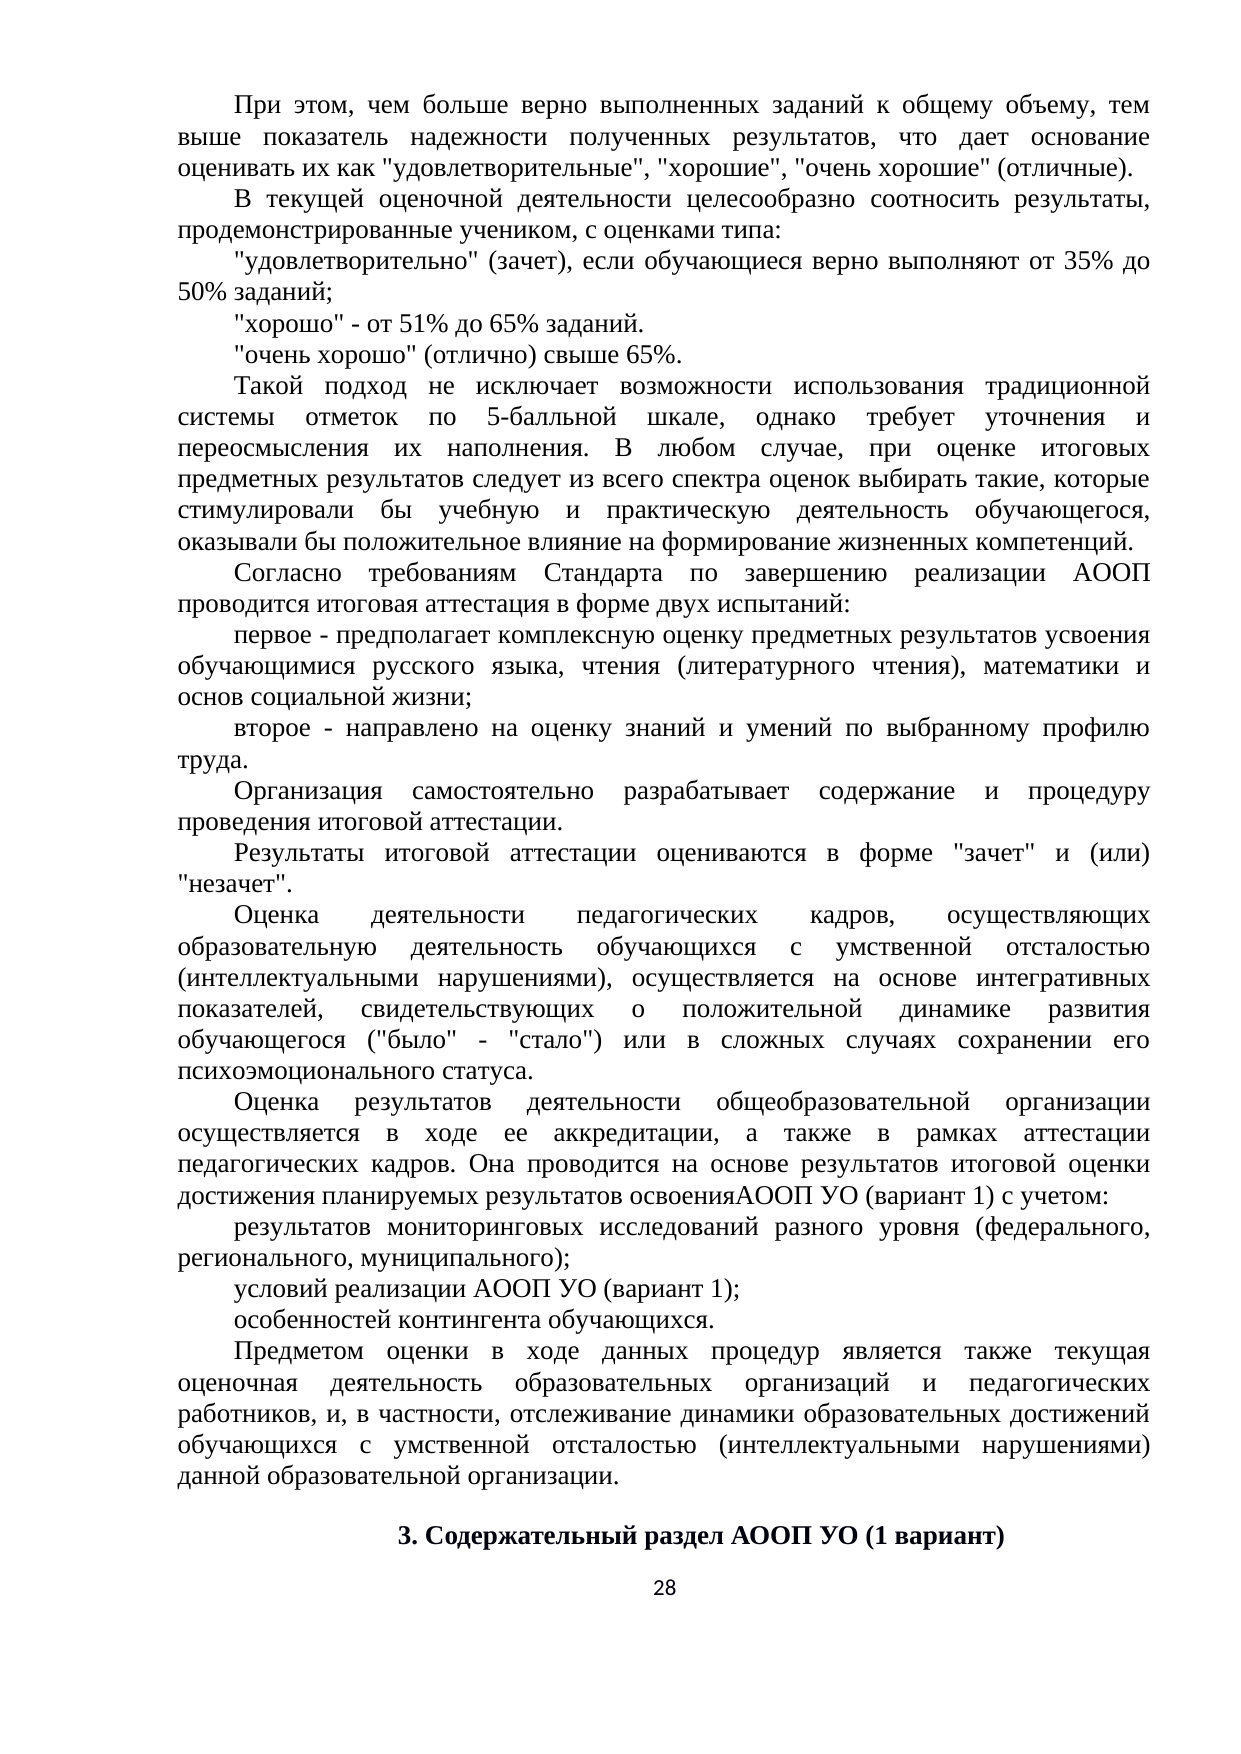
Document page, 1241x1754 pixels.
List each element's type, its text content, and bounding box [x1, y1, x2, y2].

text результатов мониторинговых исследований разного уровня (федерального, регионального, муниципального); [177, 1210, 1152, 1272]
text Организация самостоятельно разрабатывает содержание и процедуру проведения итоговой аттестации. [177, 774, 1152, 836]
text "удовлетворительно" (зачет), если обучающиеся верно выполняют от 35% до 50% заданий; [177, 244, 1152, 307]
text В текущей оценочной деятельности целесообразно соотносить результаты, продемонстрированные учеником, с оценками типа: [177, 182, 1152, 244]
text "очень хорошо" (отлично) свыше 65%. [177, 338, 1152, 369]
text первое - предполагает комплексную оценку предметных результатов усвоения обучающимися русского языка, чтения (литературного чтения), математики и основ социальной жизни; [177, 618, 1152, 712]
text "хорошо" - от 51% до 65% заданий. [177, 307, 1152, 338]
text второе - направлено на оценку знаний и умений по выбранному профилю труда. [177, 712, 1152, 774]
text особенностей контингента обучающихся. [177, 1303, 1152, 1334]
text 3. Содержательный раздел АООП УО (1 вариант) [177, 1519, 1152, 1550]
text Согласно требованиям Стандарта по завершению реализации АООП проводится итоговая аттестация в форме двух испытаний: [177, 556, 1152, 618]
text Оценка результатов деятельности общеобразовательной организации осуществляется в ходе ее аккредитации, а также в рамках аттестации педагогических кадров. Она проводится на основе результатов итоговой оценки достижения планируемых результатов освоенияАООП УО (вариант 1) с учетом: [177, 1085, 1152, 1210]
text Оценка деятельности педагогических кадров, осуществляющих образовательную деятельность обучающихся с умственной отсталостью (интеллектуальными нарушениями), осуществляется на основе интегративных показателей, свидетельствующих о положительной динамике развития обучающегося ("было" - "стало") или в сложных случаях сохранении его психоэмоционального статуса. [177, 898, 1152, 1085]
text Такой подход не исключает возможности использования традиционной системы отметок по 5-балльной шкале, однако требует уточнения и переосмысления их наполнения. В любом случае, при оценке итоговых предметных результатов следует из всего спектра оценок выбирать такие, которые стимулировали бы учебную и практическую деятельность обучающегося, оказывали бы положительное влияние на формирование жизненных компетенций. [177, 369, 1152, 556]
text Результаты итоговой аттестации оцениваются в форме "зачет" и (или) "незачет". [177, 836, 1152, 898]
text Предметом оценки в ходе данных процедур является также текущая оценочная деятельность образовательных организаций и педагогических работников, и, в частности, отслеживание динамики образовательных достижений обучающихся с умственной отсталостью (интеллектуальными нарушениями) данной образовательной организации. [177, 1334, 1152, 1490]
text условий реализации АООП УО (вариант 1); [177, 1272, 1152, 1303]
text При этом, чем больше верно выполненных заданий к общему объему, тем выше показатель надежности полученных результатов, что дает основание оценивать их как "удовлетворительные", "хорошие", "очень хорошие" (отличные). [177, 89, 1152, 182]
